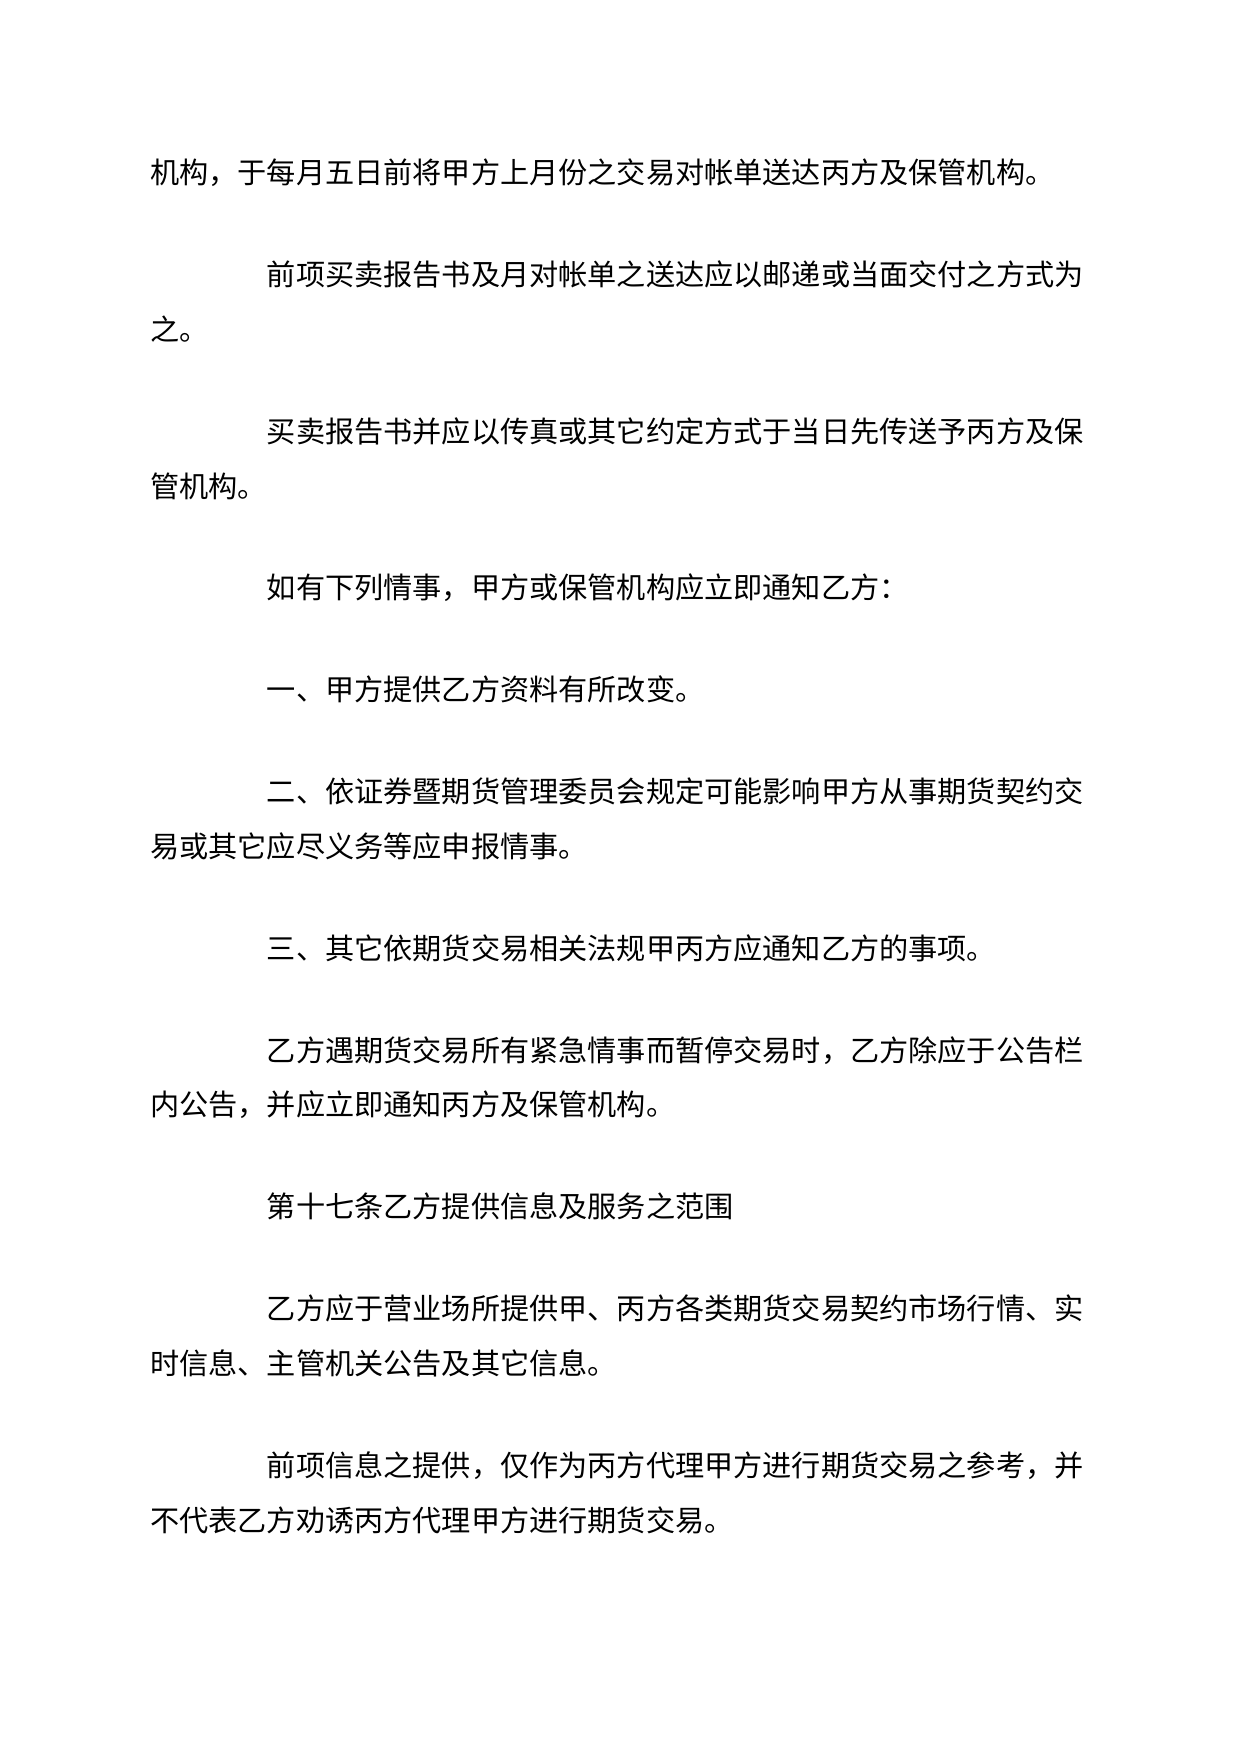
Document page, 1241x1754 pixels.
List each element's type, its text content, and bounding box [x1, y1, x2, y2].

text 第十七条乙方提供信息及服务之范围 [150, 1184, 1090, 1226]
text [150, 150, 1090, 192]
text 一、甲方提供乙方资料有所改变。 [150, 667, 1090, 709]
text 前项买卖报告书及月对帐单之送达应以邮递或当面交付之方式为之。 [150, 252, 1090, 349]
text 前项信息之提供，仅作为丙方代理甲方进行期货交易之参考，并不代表乙方劝诱丙方代理甲方进行期货交易。 [150, 1442, 1090, 1539]
text 二、依证券暨期货管理委员会规定可能影响甲方从事期货契约交易或其它应尽义务等应申报情事。 [150, 769, 1090, 866]
text 买卖报告书并应以传真或其它约定方式于当日先传送予丙方及保管机构。 [150, 408, 1090, 506]
text 乙方应于营业场所提供甲、丙方各类期货交易契约市场行情、实时信息、主管机关公告及其它信息。 [150, 1286, 1090, 1383]
text 乙方遇期货交易所有紧急情事而暂停交易时，乙方除应于公告栏内公告，并应立即通知丙方及保管机构。 [150, 1027, 1090, 1124]
text 如有下列情事，甲方或保管机构应立即通知乙方： [150, 565, 1090, 607]
text 三、其它依期货交易相关法规甲丙方应通知乙方的事项。 [150, 925, 1090, 968]
